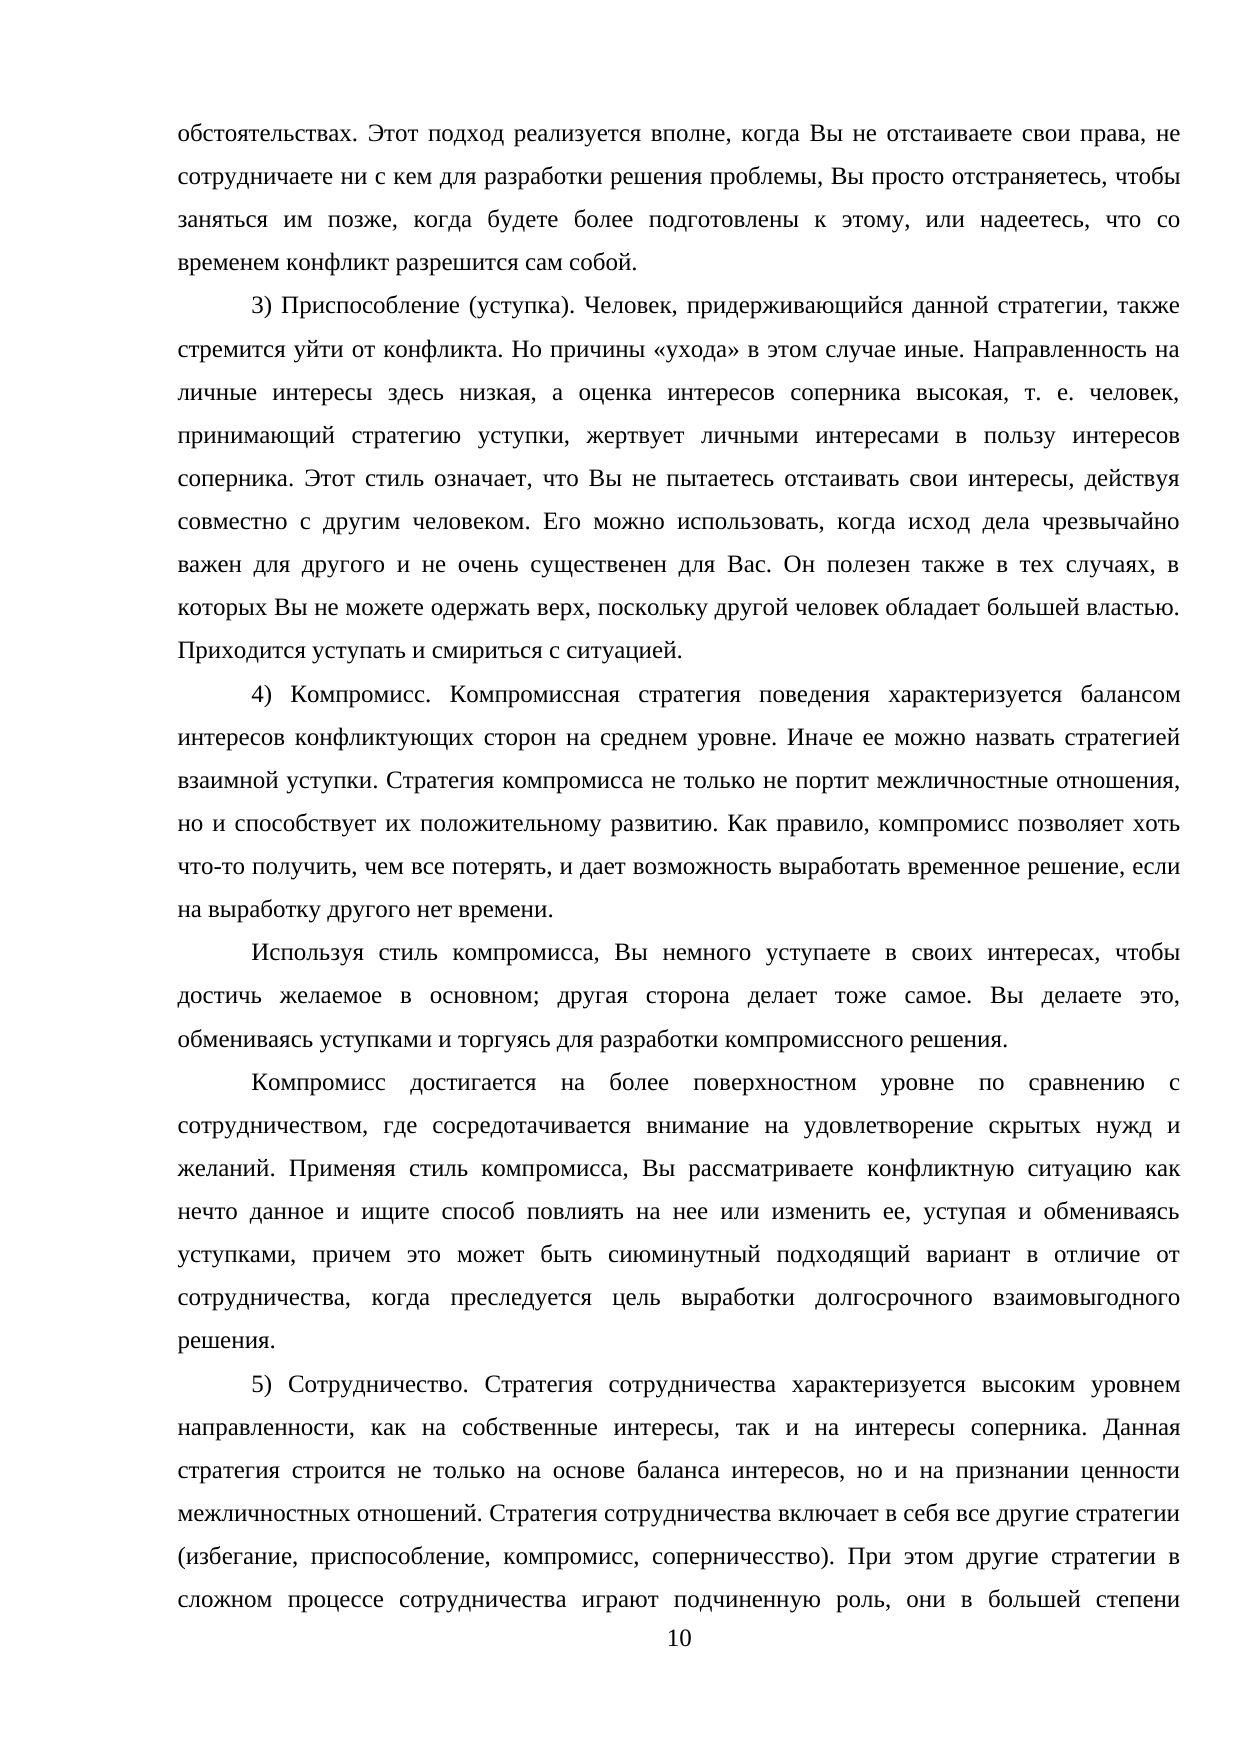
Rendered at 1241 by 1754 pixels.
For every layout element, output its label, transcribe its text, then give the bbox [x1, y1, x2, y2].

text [177, 1369, 1181, 1613]
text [177, 118, 1181, 276]
text Компромисс достигается на более поверхностном уровне по сравнению с сотрудничеством, где сосредотачивается внимание на удовлетворение скрытых нужд и желаний. Применяя стиль компромисса, Вы рассматриваете конфликтную ситуацию как нечто данное и ищите способ повлиять на нее или изменить ее, уступая и обмениваясь уступками, причем это может быть сиюминутный подходящий вариант в отличие от сотрудничества, когда преследуется цель выработки долгосрочного взаимовыгодного решения. [177, 1067, 1181, 1354]
text 4) Компромисс. Компромиссная стратегия поведения характеризуется балансом интересов конфликтующих сторон на среднем уровне. Иначе ее можно назвать стратегией взаимной уступки. Стратегия компромисса не только не портит межличностные отношения, но и способствует их положительному развитию. Как правило, компромисс позволяет хоть что-то получить, чем все потерять, и дает возможность выработать временное решение, если на выработку другого нет времени. [177, 679, 1181, 923]
text 3) Приспособление (уступка). Человек, придерживающийся данной стратегии, также стремится уйти от конфликта. Но причины «ухода» в этом случае иные. Направленность на личные интересы здесь низкая, а оценка интересов соперника высокая, т. е. человек, принимающий стратегию уступки, жертвует личными интересами в пользу интересов соперника. Этот стиль означает, что Вы не пытаетесь отстаивать свои интересы, действуя совместно с другим человеком. Его можно использовать, когда исход дела чрезвычайно важен для другого и не очень существенен для Вас. Он полезен также в тех случаях, в которых Вы не можете одержать верх, поскольку другой человек обладает большей властью. Приходится уступать и смириться с ситуацией. [177, 291, 1181, 664]
text Используя стиль компромисса, Вы немного уступаете в своих интересах, чтобы достичь желаемое в основном; другая сторона делает тоже самое. Вы делаете это, обмениваясь уступками и торгуясь для разработки компромиссного решения. [177, 937, 1181, 1052]
